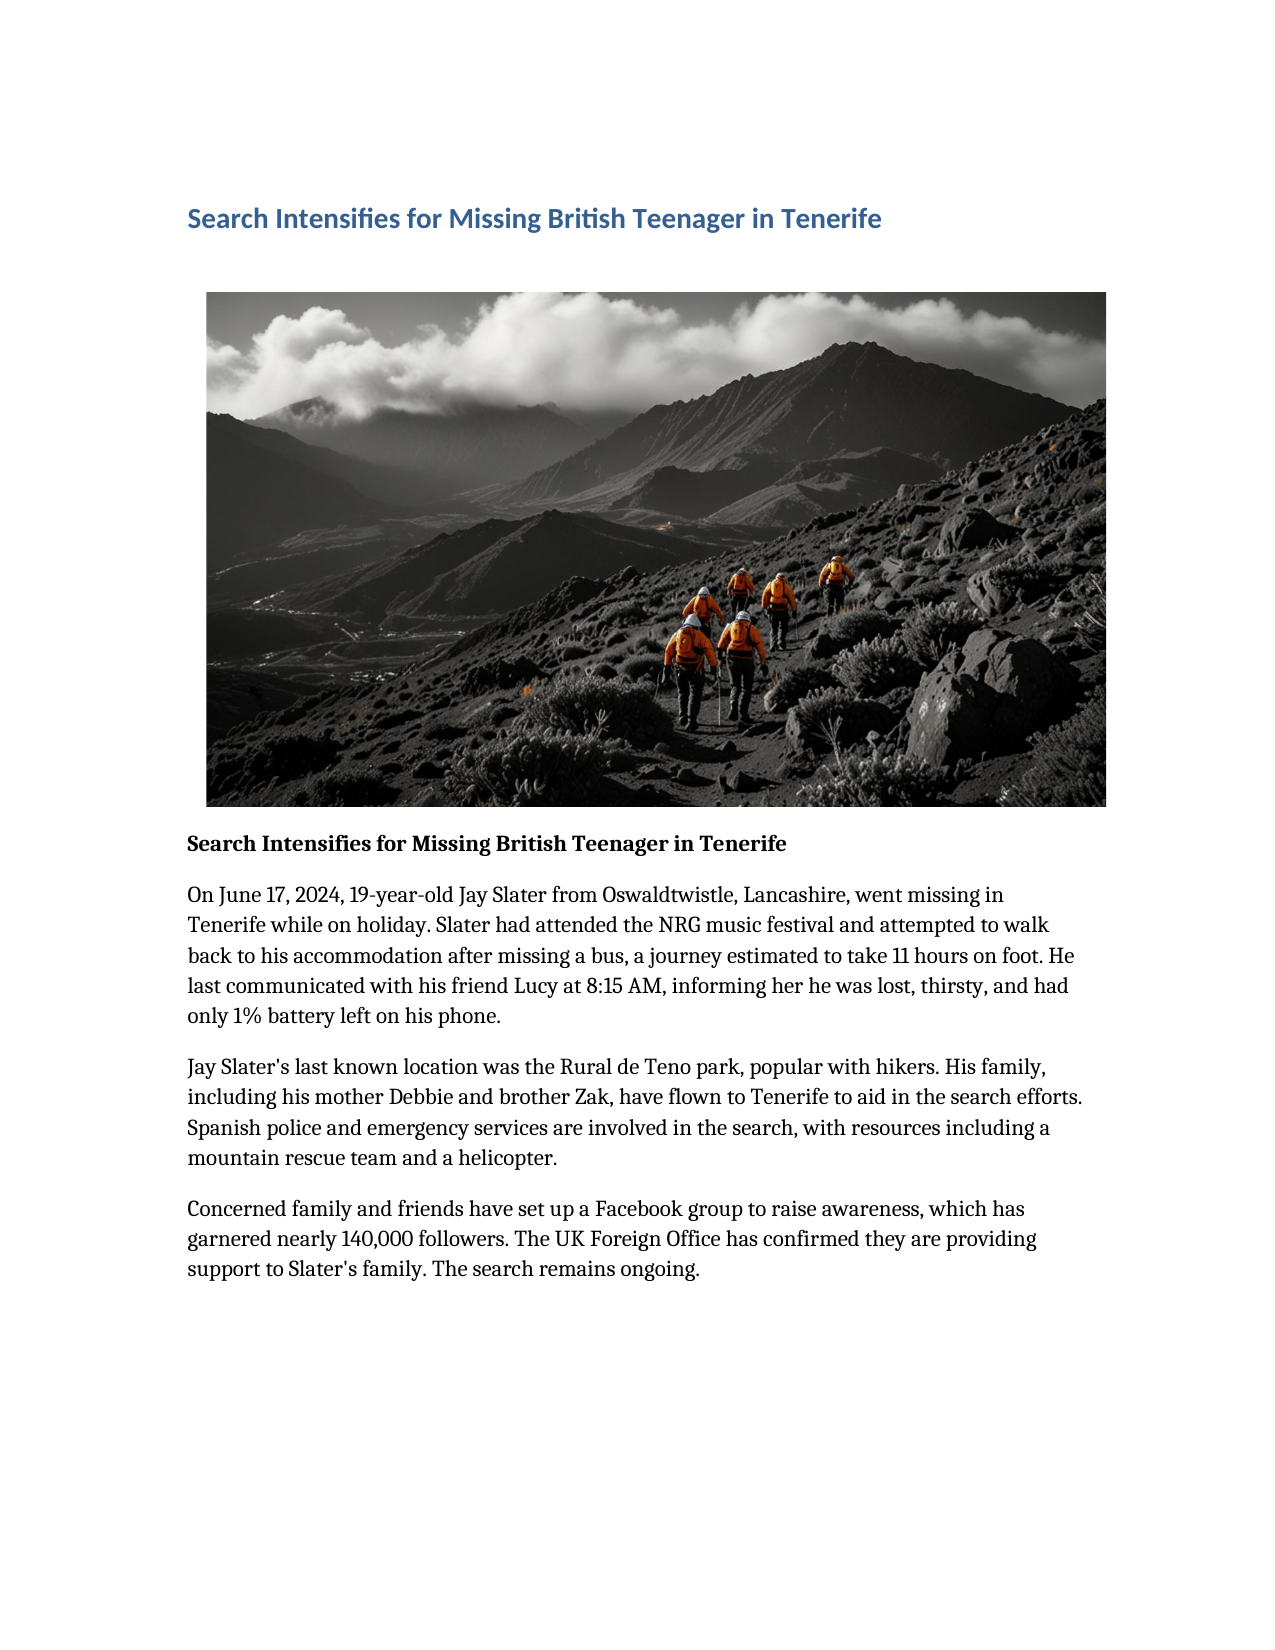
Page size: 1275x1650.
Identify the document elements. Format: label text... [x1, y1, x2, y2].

text Jay Slater's last known location was the Rural de Teno park, popular with hikers. His family, including his mother Debbie and brother Zak, have flown to Tenerife to aid in the search efforts. Spanish police and emergency services are involved in the search, with resources including a mountain rescue team and a helicopter. [187, 1054, 1087, 1171]
subtitle Search Intensifies for Missing British Teenager in Tenerife [187, 200, 1087, 236]
picture [206, 292, 1107, 807]
text Search Intensifies for Missing British Teenager in Tenerife [187, 831, 1087, 857]
text Concerned family and friends have set up a Facebook group to raise awareness, which has garnered nearly 140,000 followers. The UK Foreign Office has confirmed they are providing support to Slater's family. The search remains ongoing. [187, 1196, 1087, 1282]
text On June 17, 2024, 19-year-old Jay Slater from Oswaldtwistle, Lancashire, went missing in Tenerife while on holiday. Slater had attended the NRG music festival and attempted to walk back to his accommodation after missing a bus, a journey estimated to take 11 hours on foot. He last communicated with his friend Lucy at 8:15 AM, informing her he was lost, thirsty, and had only 1% battery left on his phone. [187, 882, 1087, 1029]
